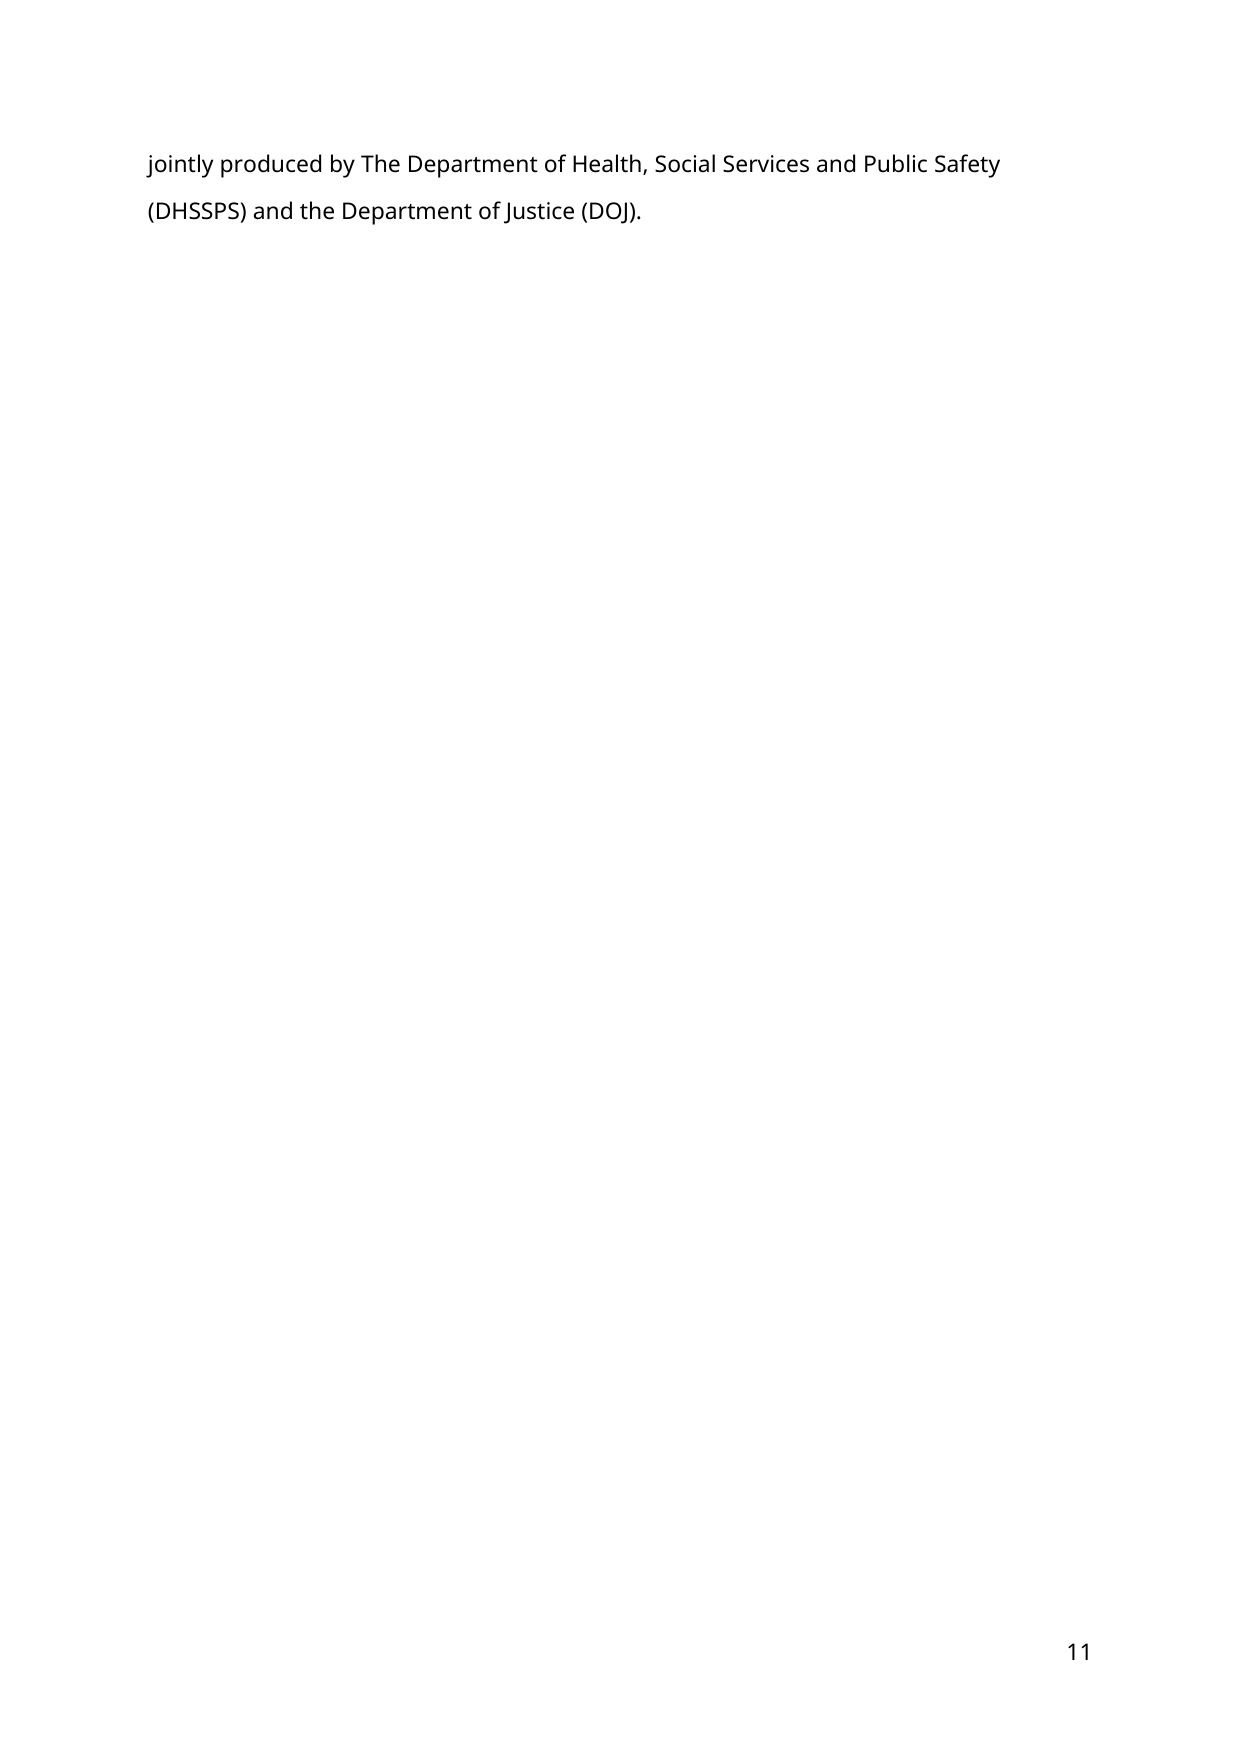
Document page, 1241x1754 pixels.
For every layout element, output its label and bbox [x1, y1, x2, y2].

text [148, 148, 1092, 226]
